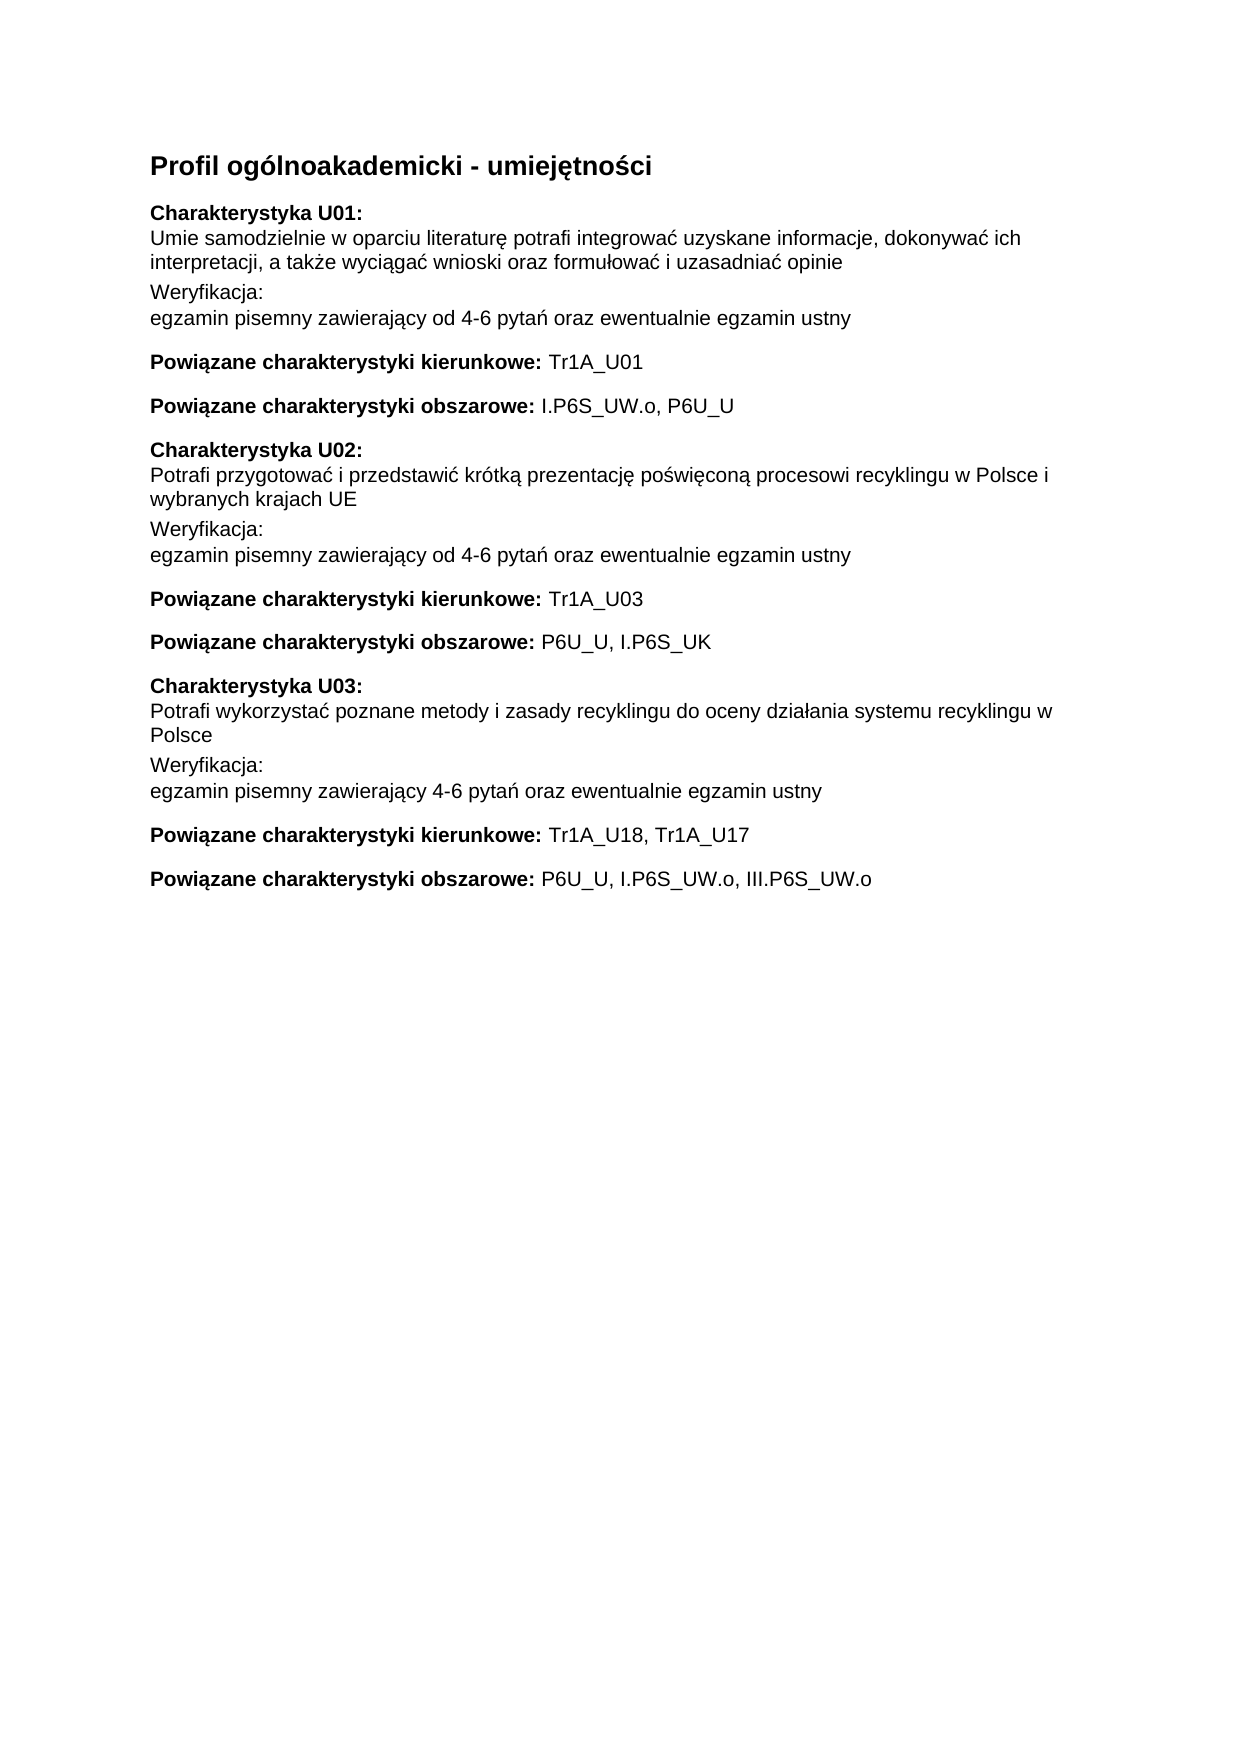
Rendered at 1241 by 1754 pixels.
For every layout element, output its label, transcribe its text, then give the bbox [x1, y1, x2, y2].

text Powiązane charakterystyki kierunkowe: Tr1A_U01 [150, 350, 1090, 374]
text egzamin pisemny zawierający od 4-6 pytań oraz ewentualnie egzamin ustny [150, 543, 1090, 567]
text Powiązane charakterystyki obszarowe: P6U_U, I.P6S_UW.o, III.P6S_UW.o [150, 867, 1090, 891]
subtitle Profil ogólnoakademicki - umiejętności [150, 150, 1090, 181]
text egzamin pisemny zawierający od 4-6 pytań oraz ewentualnie egzamin ustny [150, 306, 1090, 330]
text Charakterystyka U03: [150, 674, 1090, 698]
text egzamin pisemny zawierający 4-6 pytań oraz ewentualnie egzamin ustny [150, 779, 1090, 803]
text Charakterystyka U01: [150, 201, 1090, 225]
text Umie samodzielnie w oparciu literaturę potrafi integrować uzyskane informacje, dokonywać ich interpretacji, a także wyciągać wnioski oraz formułować i uzasadniać opinie [150, 226, 1090, 274]
text Weryfikacja: [150, 753, 1090, 777]
text Weryfikacja: [150, 280, 1090, 304]
text Weryfikacja: [150, 517, 1090, 541]
text Powiązane charakterystyki obszarowe: I.P6S_UW.o, P6U_U [150, 394, 1090, 418]
text Potrafi przygotować i przedstawić krótką prezentację poświęconą procesowi recyklingu w Polsce i wybranych krajach UE [150, 462, 1090, 510]
text Powiązane charakterystyki kierunkowe: Tr1A_U18, Tr1A_U17 [150, 823, 1090, 847]
text Charakterystyka U02: [150, 437, 1090, 461]
text Potrafi wykorzystać poznane metody i zasady recyklingu do oceny działania systemu recyklingu w Polsce [150, 699, 1090, 747]
text Powiązane charakterystyki kierunkowe: Tr1A_U03 [150, 586, 1090, 610]
text Powiązane charakterystyki obszarowe: P6U_U, I.P6S_UK [150, 630, 1090, 654]
